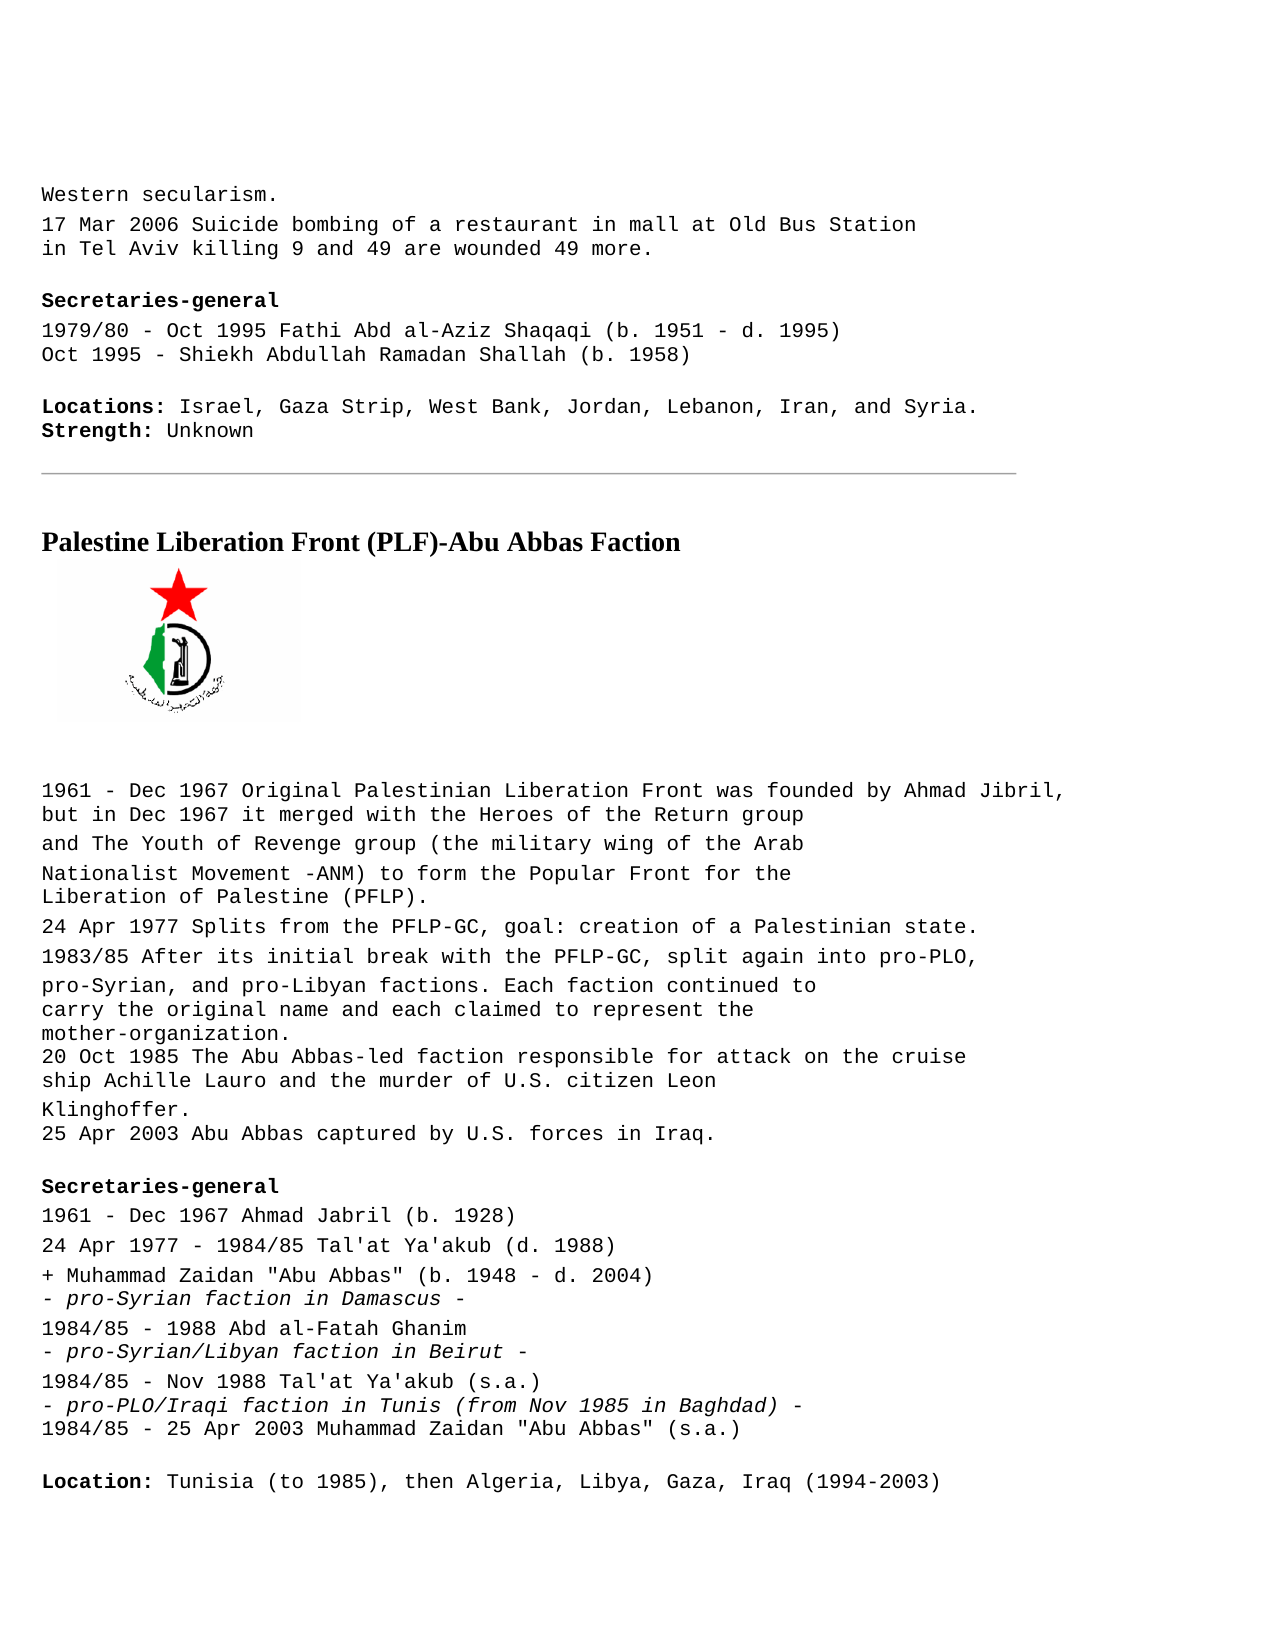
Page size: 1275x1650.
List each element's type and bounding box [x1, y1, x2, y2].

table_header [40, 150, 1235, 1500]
picture [57, 559, 301, 722]
